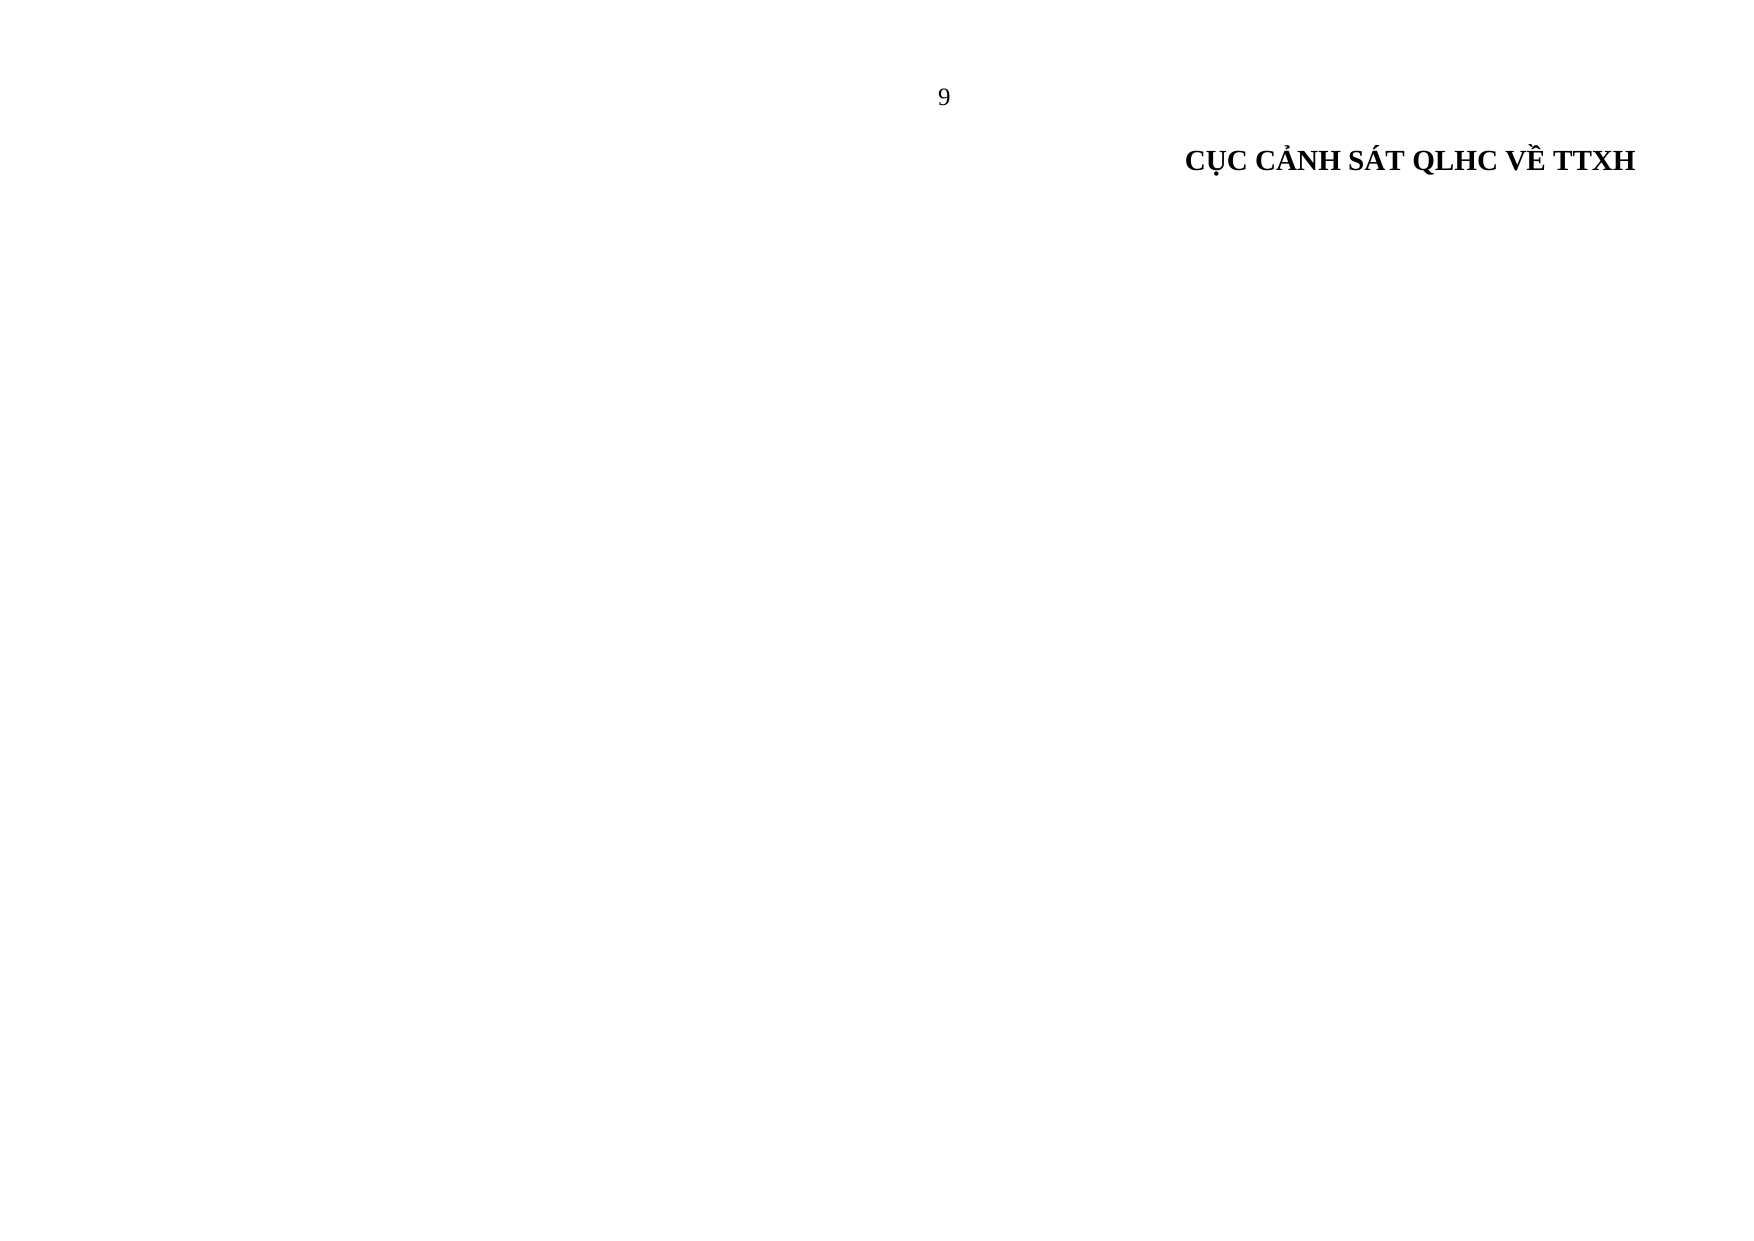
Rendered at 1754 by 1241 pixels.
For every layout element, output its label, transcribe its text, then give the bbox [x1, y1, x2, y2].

text CỤC CẢNH SÁT QLHC VỀ TTXH [177, 143, 1636, 177]
